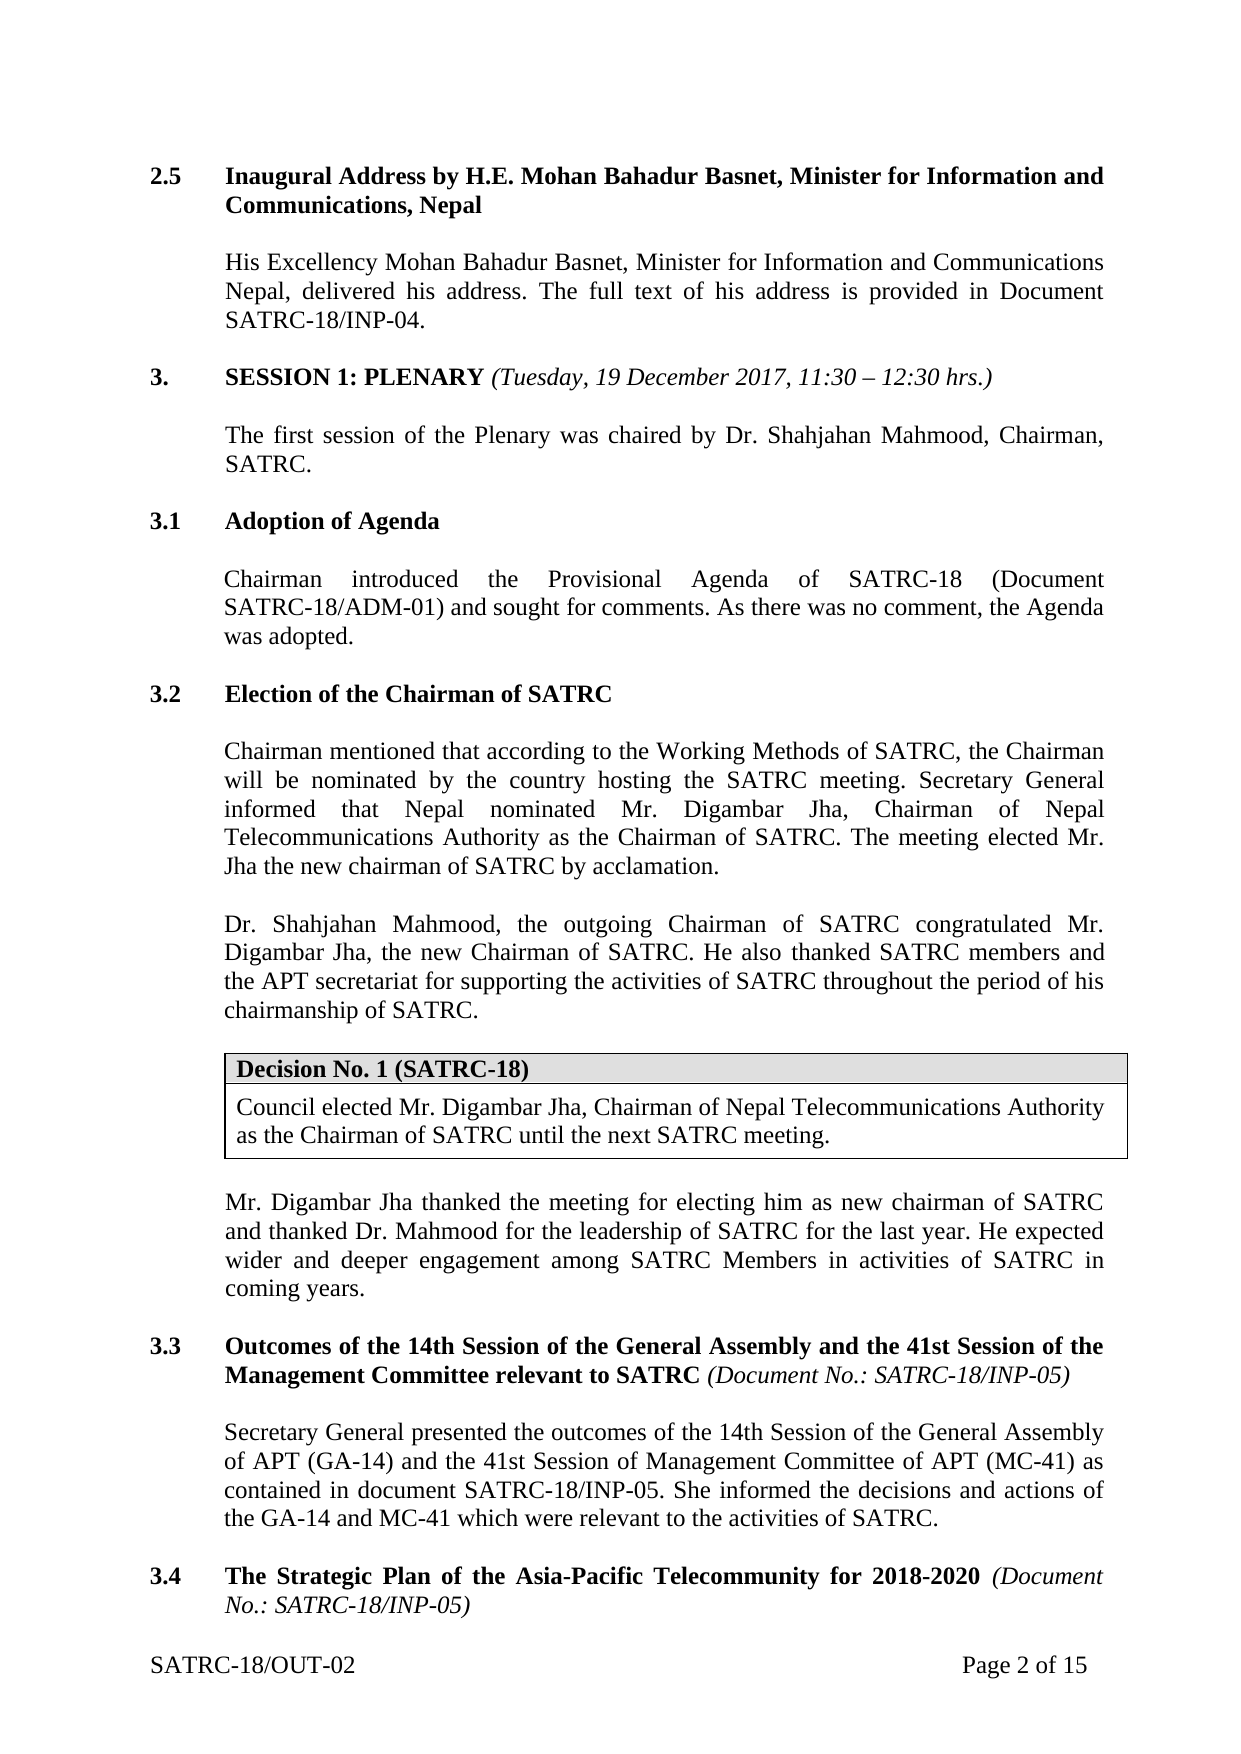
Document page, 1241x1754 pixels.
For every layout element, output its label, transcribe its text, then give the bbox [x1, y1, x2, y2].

table_header Decision No. 1 (SATRC-18) [226, 1054, 1127, 1082]
text Outcomes of the 14th Session of the General Assembly and the 41st Session of the Management Committee relevant to SATRC (Document No.: SATRC-18/INP-05) [149, 1331, 1105, 1388]
text Election of the Chairman of SATRC [149, 679, 1105, 707]
list Chairman introduced the Provisional Agenda of SATRC-18 (Document SATRC-18/ADM-01) and sought for comments. As there was no comment, the Agenda was adopted. [223, 564, 1105, 650]
list His Excellency Mohan Bahadur Basnet, Minister for Information and Communications Nepal, delivered his address. The full text of his address is provided in Document SATRC-18/INP-04. [225, 247, 1105, 334]
list Mr. Digambar Jha thanked the meeting for electing him as new chairman of SATRC and thanked Dr. Mahmood for the leadership of SATRC for the last year. He expected wider and deeper engagement among SATRC Members in activities of SATRC in coming years. [225, 1187, 1105, 1302]
list Secretary General presented the outcomes of the 14th Session of the General Assembly of APT (GA-14) and the 41st Session of Management Committee of APT (MC-41) as contained in document SATRC-18/INP-05. She informed the decisions and actions of the GA-14 and MC-41 which were relevant to the activities of SATRC. [224, 1417, 1105, 1532]
text SESSION 1: PLENARY (Tuesday, 19 December 2017, 11:30 – 12:30 hrs.) [150, 362, 1105, 391]
text Inaugural Address by H.E. Mohan Bahadur Basnet, Minister for Information and Communications, Nepal [150, 161, 1105, 219]
text The Strategic Plan of the Asia-Pacific Telecommunity for 2018-2020 (Document No.: SATRC-18/INP-05) [149, 1561, 1105, 1618]
list Chairman mentioned that according to the Working Methods of SATRC, the Chairman will be nominated by the country hosting the SATRC meeting. Secretary General informed that Nepal nominated Mr. Digambar Jha, Chairman of Nepal Telecommunications Authority as the Chairman of SATRC. The meeting elected Mr. Jha the new chairman of SATRC by acclamation. [224, 736, 1105, 880]
list Dr. Shahjahan Mahmood, the outgoing Chairman of SATRC congratulated Mr. Digambar Jha, the new Chairman of SATRC. He also thanked SATRC members and the APT secretariat for supporting the activities of SATRC throughout the period of his chairmanship of SATRC. [224, 909, 1105, 1024]
table_cell Council elected Mr. Digambar Jha, Chairman of Nepal Telecommunications Authority as the Chairman of SATRC until the next SATRC meeting. [226, 1084, 1127, 1157]
text Adoption of Agenda [149, 506, 1105, 535]
list The first session of the Plenary was chaired by Dr. Shahjahan Mahmood, Chairman, SATRC. [225, 420, 1105, 477]
